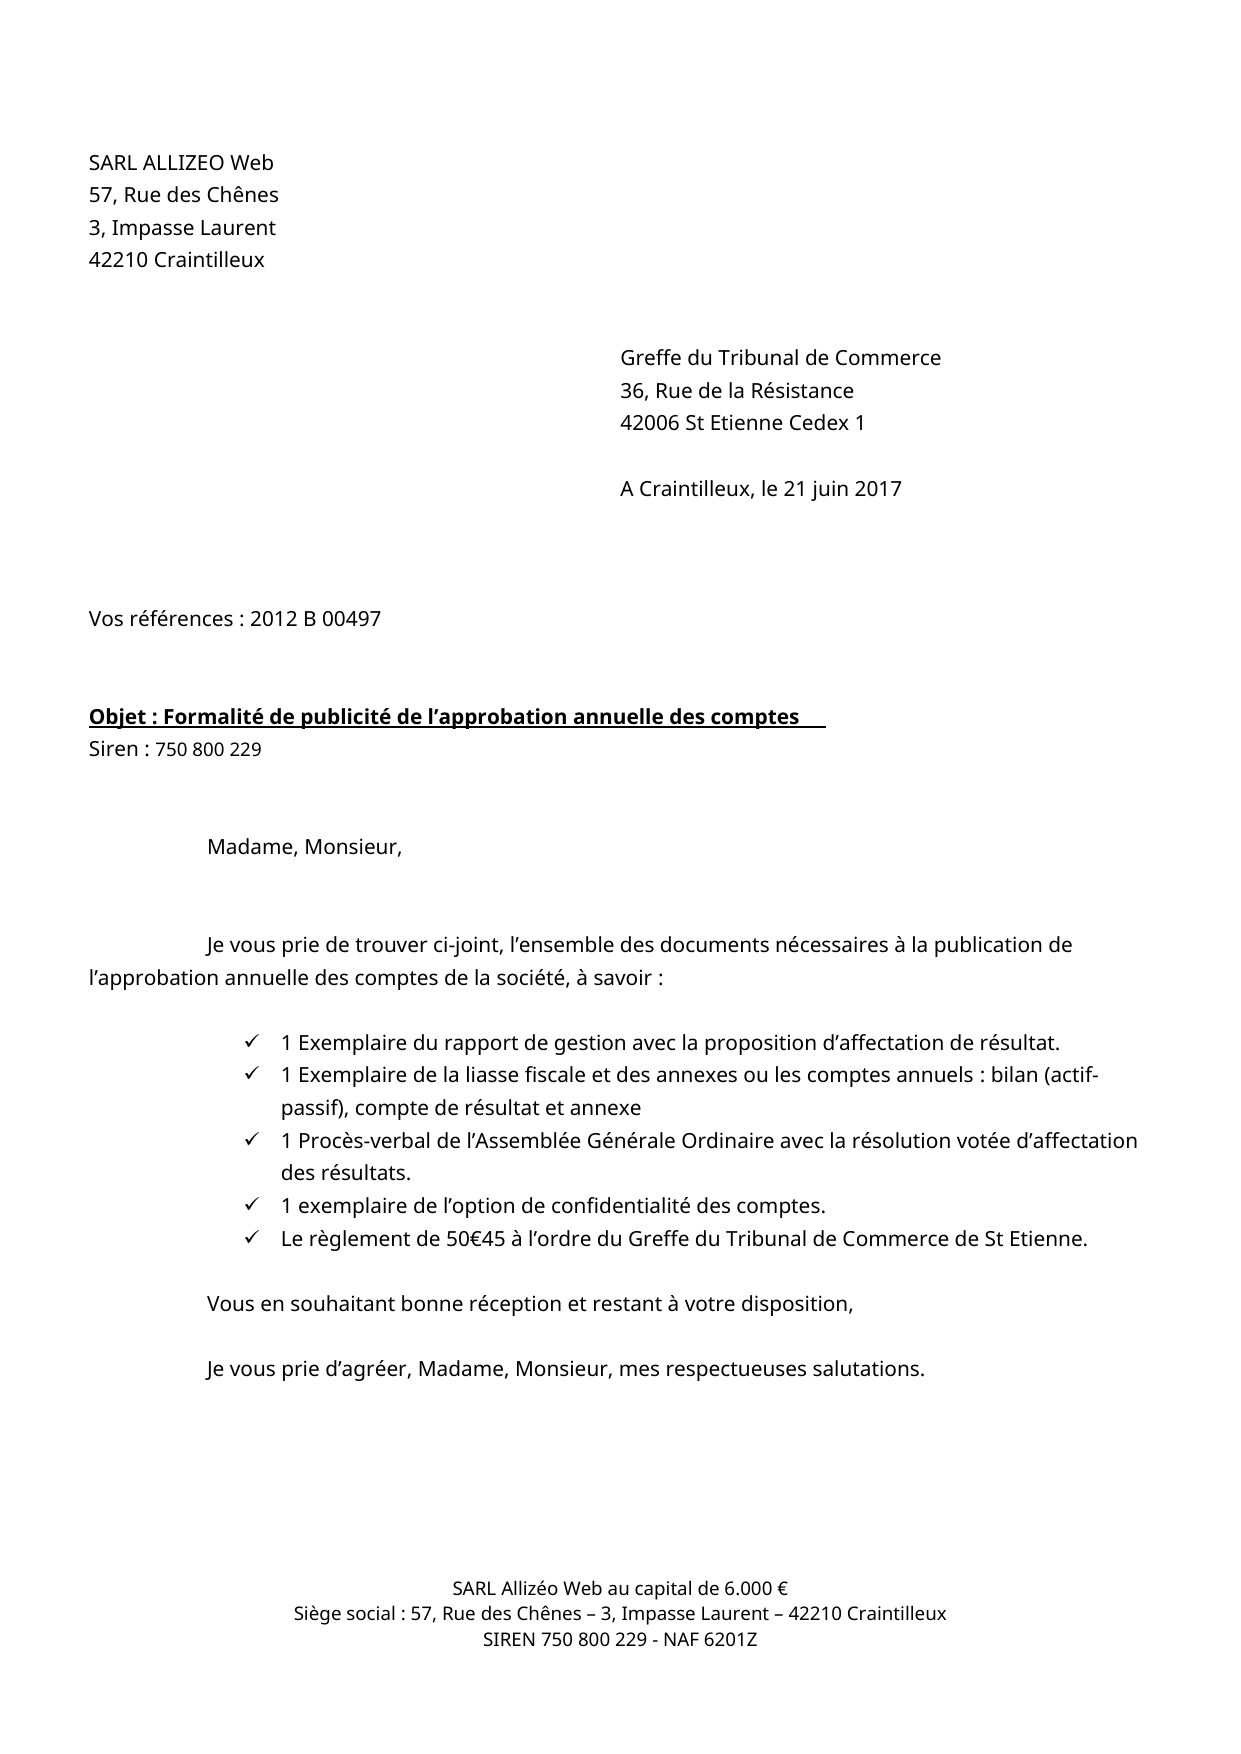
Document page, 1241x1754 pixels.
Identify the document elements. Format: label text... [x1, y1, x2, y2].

text Vous en souhaitant bonne réception et restant à votre disposition, [89, 1289, 1152, 1317]
list 1 Exemplaire du rapport de gestion avec la proposition d’affectation de résultat. [243, 1028, 1152, 1056]
text Je vous prie de trouver ci-joint, l’ensemble des documents nécessaires à la publication de l’approbation annuelle des comptes de la société, à savoir : [89, 930, 1152, 991]
text A Craintilleux, le 21 juin 2017 [89, 474, 1152, 502]
list Le règlement de 50€45 à l’ordre du Greffe du Tribunal de Commerce de St Etienne. [243, 1224, 1152, 1252]
list 1 exemplaire de l’option de confidentialité des comptes. [243, 1191, 1152, 1219]
text Je vous prie d’agréer, Madame, Monsieur, mes respectueuses salutations. [89, 1354, 1152, 1382]
text Madame, Monsieur, [89, 832, 1152, 861]
text 42006 St Etienne Cedex 1 [89, 408, 1152, 437]
text Vos références : 2012 B 00497 [89, 604, 1152, 633]
text SARL ALLIZEO Web 57, Rue des Chênes 3, Impasse Laurent 42210 Craintilleux [89, 148, 1152, 274]
text Objet : Formalité de publicité de l’approbation annuelle des comptes [89, 702, 1152, 730]
text Siren : 750 800 229 [89, 734, 1152, 763]
list 1 Procès-verbal de l’Assemblée Générale Ordinaire avec la résolution votée d’affectation des résultats. [243, 1126, 1152, 1187]
list 1 Exemplaire de la liasse fiscale et des annexes ou les comptes annuels : bilan (actif-passif), compte de résultat et annexe [243, 1061, 1152, 1122]
text 36, Rue de la Résistance [89, 376, 1152, 404]
text Greffe du Tribunal de Commerce [89, 343, 1152, 372]
